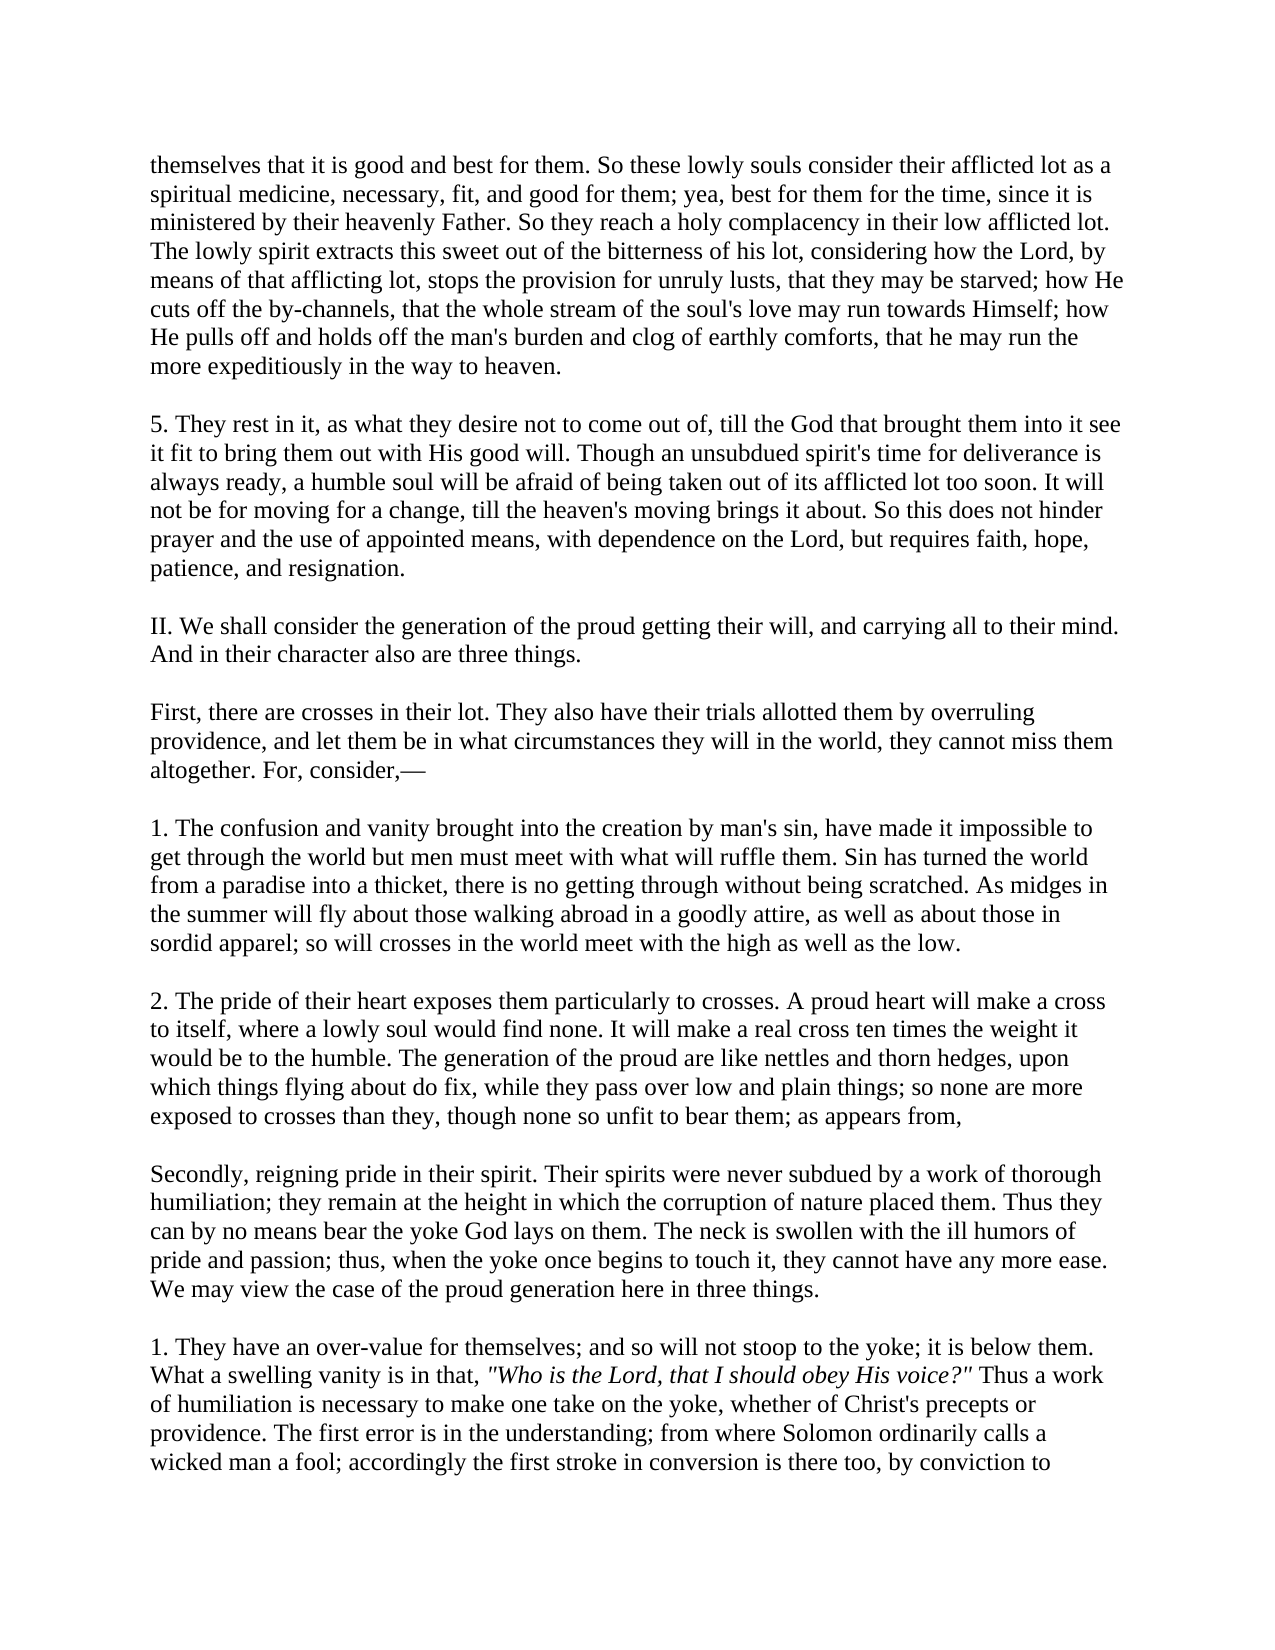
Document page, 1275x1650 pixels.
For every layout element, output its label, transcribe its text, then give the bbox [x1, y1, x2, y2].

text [150, 150, 1125, 380]
text First, there are crosses in their lot. They also have their trials allotted them by overruling providence, and let them be in what circumstances they will in the world, they cannot miss them altogether. For, consider,— [150, 697, 1125, 784]
text Secondly, reigning pride in their spirit. Their spirits were never subdued by a work of thorough humiliation; they remain at the height in which the corruption of nature placed them. Thus they can by no means bear the yoke God lays on them. The neck is swollen with the ill humors of pride and passion; thus, when the yoke once begins to touch it, they cannot have any more ease. We may view the case of the proud generation here in three things. [150, 1159, 1125, 1302]
text 2. The pride of their heart exposes them particularly to crosses. A proud heart will make a cross to itself, where a lowly soul would find none. It will make a real cross ten times the weight it would be to the humble. The generation of the proud are like nettles and thorn hedges, upon which things flying about do fix, while they pass over low and plain things; so none are more exposed to crosses than they, though none so unfit to bear them; as appears from, [150, 986, 1125, 1129]
text 1. The confusion and vanity brought into the creation by man's sin, have made it impossible to get through the world but men must meet with what will ruffle them. Sin has turned the world from a paradise into a thicket, there is no getting through without being scratched. As midges in the summer will fly about those walking abroad in a goodly attire, as well as about those in sordid apparel; so will crosses in the world meet with the high as well as the low. [150, 813, 1125, 957]
text II. We shall consider the generation of the proud getting their will, and carrying all to their mind. And in their character also are three things. [150, 611, 1125, 668]
text 5. They rest in it, as what they desire not to come out of, till the God that brought them into it see it fit to bring them out with His good will. Though an unsubdued spirit's time for deliverance is always ready, a humble soul will be afraid of being taken out of its afflicted lot too soon. It will not be for moving for a change, till the heaven's moving brings it about. So this does not hinder prayer and the use of appointed means, with dependence on the Lord, but requires faith, hope, patience, and resignation. [150, 409, 1125, 582]
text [150, 1332, 1125, 1475]
